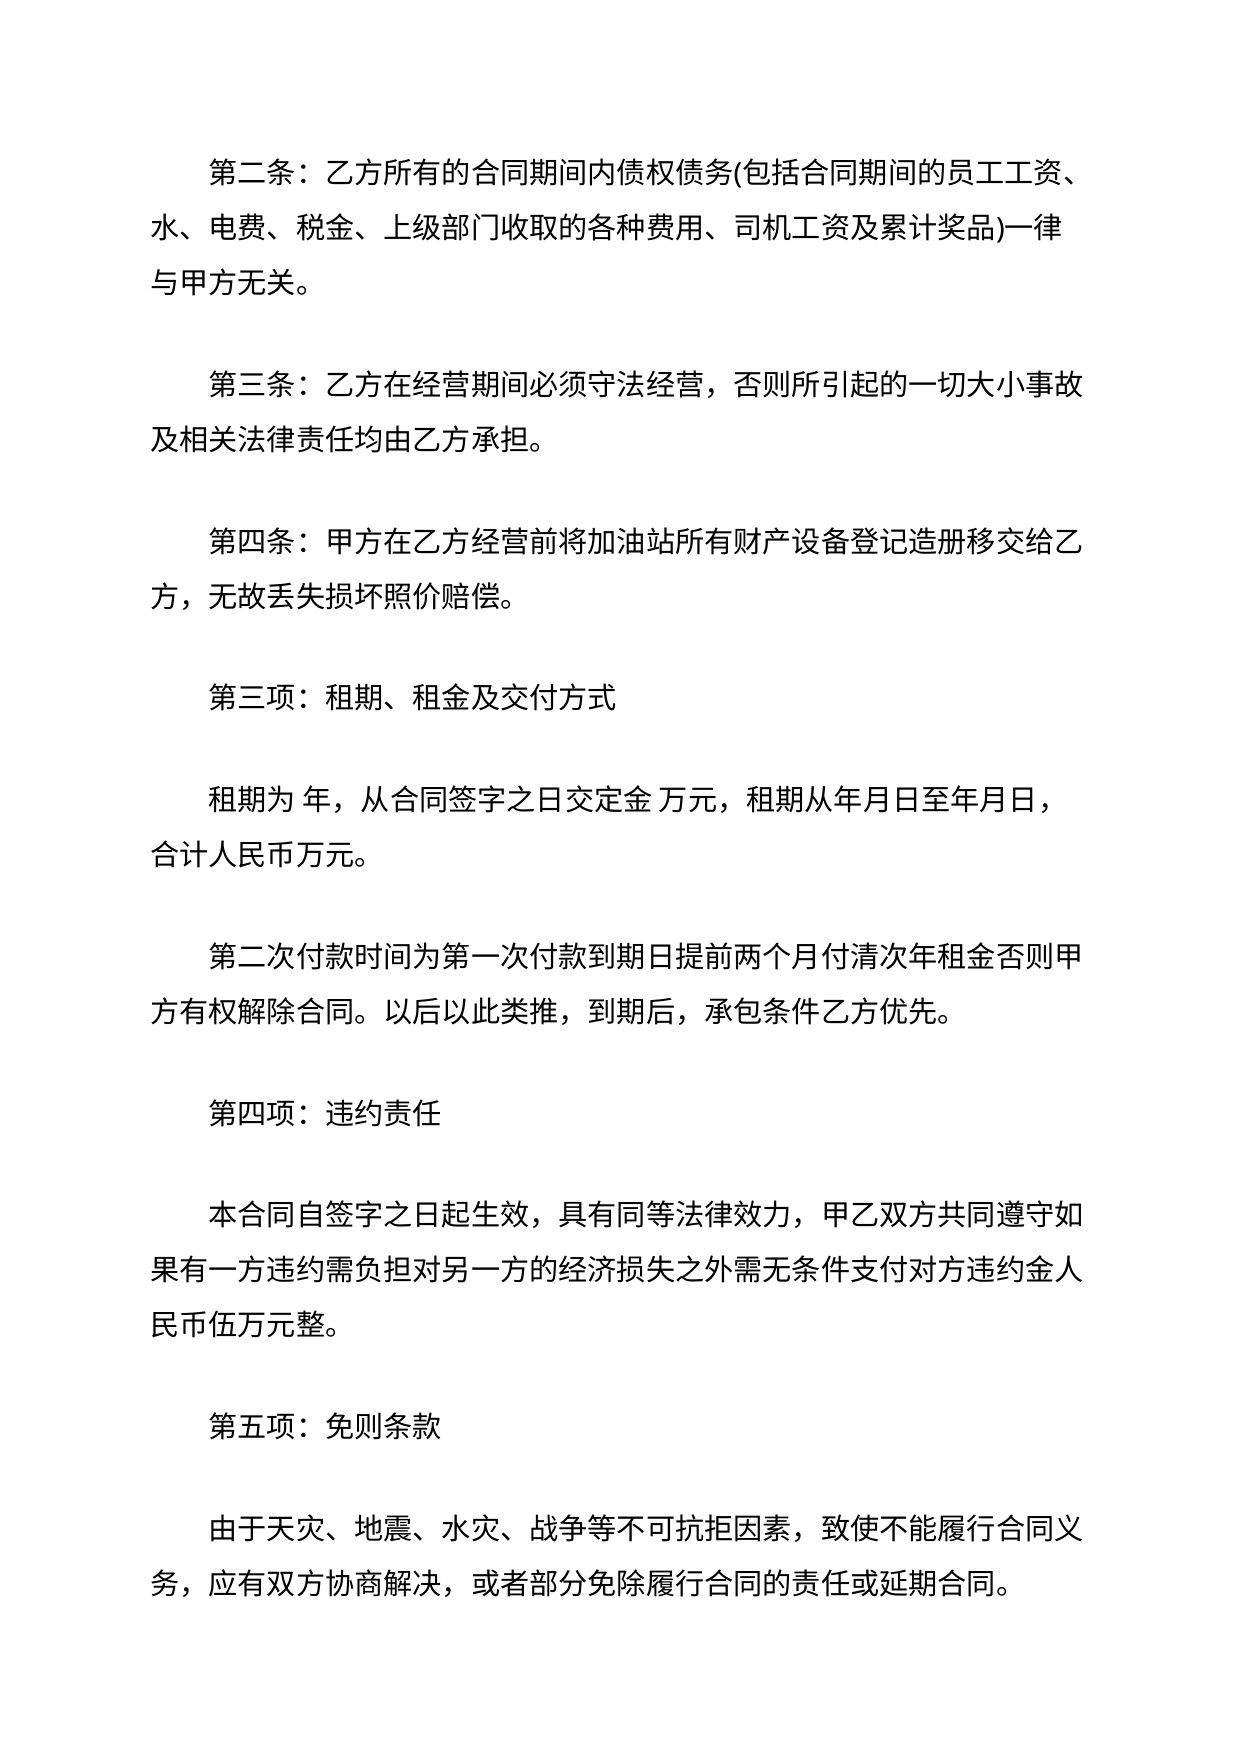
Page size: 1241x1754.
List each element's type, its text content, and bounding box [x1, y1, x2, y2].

text 第二条：乙方所有的合同期间内债权债务(包括合同期间的员工工资、水、电费、税金、上级部门收取的各种费用、司机工资及累计奖品)一律与甲方无关。 [150, 150, 1090, 302]
text 第二次付款时间为第一次付款到期日提前两个月付清次年租金否则甲方有权解除合同。以后以此类推，到期后，承包条件乙方优先。 [150, 933, 1090, 1031]
text 由于天灾、地震、水灾、战争等不可抗拒因素，致使不能履行合同义务，应有双方协商解决，或者部分免除履行合同的责任或延期合同。 [150, 1505, 1090, 1602]
text 租期为 年，从合同签字之日交定金 万元，租期从年月日至年月日，合计人民币万元。 [150, 777, 1090, 874]
text 第三项：租期、租金及交付方式 [150, 675, 1090, 717]
text 本合同自签字之日起生效，具有同等法律效力，甲乙双方共同遵守如果有一方违约需负担对另一方的经济损失之外需无条件支付对方违约金人民币伍万元整。 [150, 1192, 1090, 1344]
text 第四条：甲方在乙方经营前将加油站所有财产设备登记造册移交给乙方，无故丢失损坏照价赔偿。 [150, 518, 1090, 616]
text 第四项：违约责任 [150, 1090, 1090, 1132]
text 第五项：免则条款 [150, 1403, 1090, 1446]
text 第三条：乙方在经营期间必须守法经营，否则所引起的一切大小事故及相关法律责任均由乙方承担。 [150, 362, 1090, 459]
